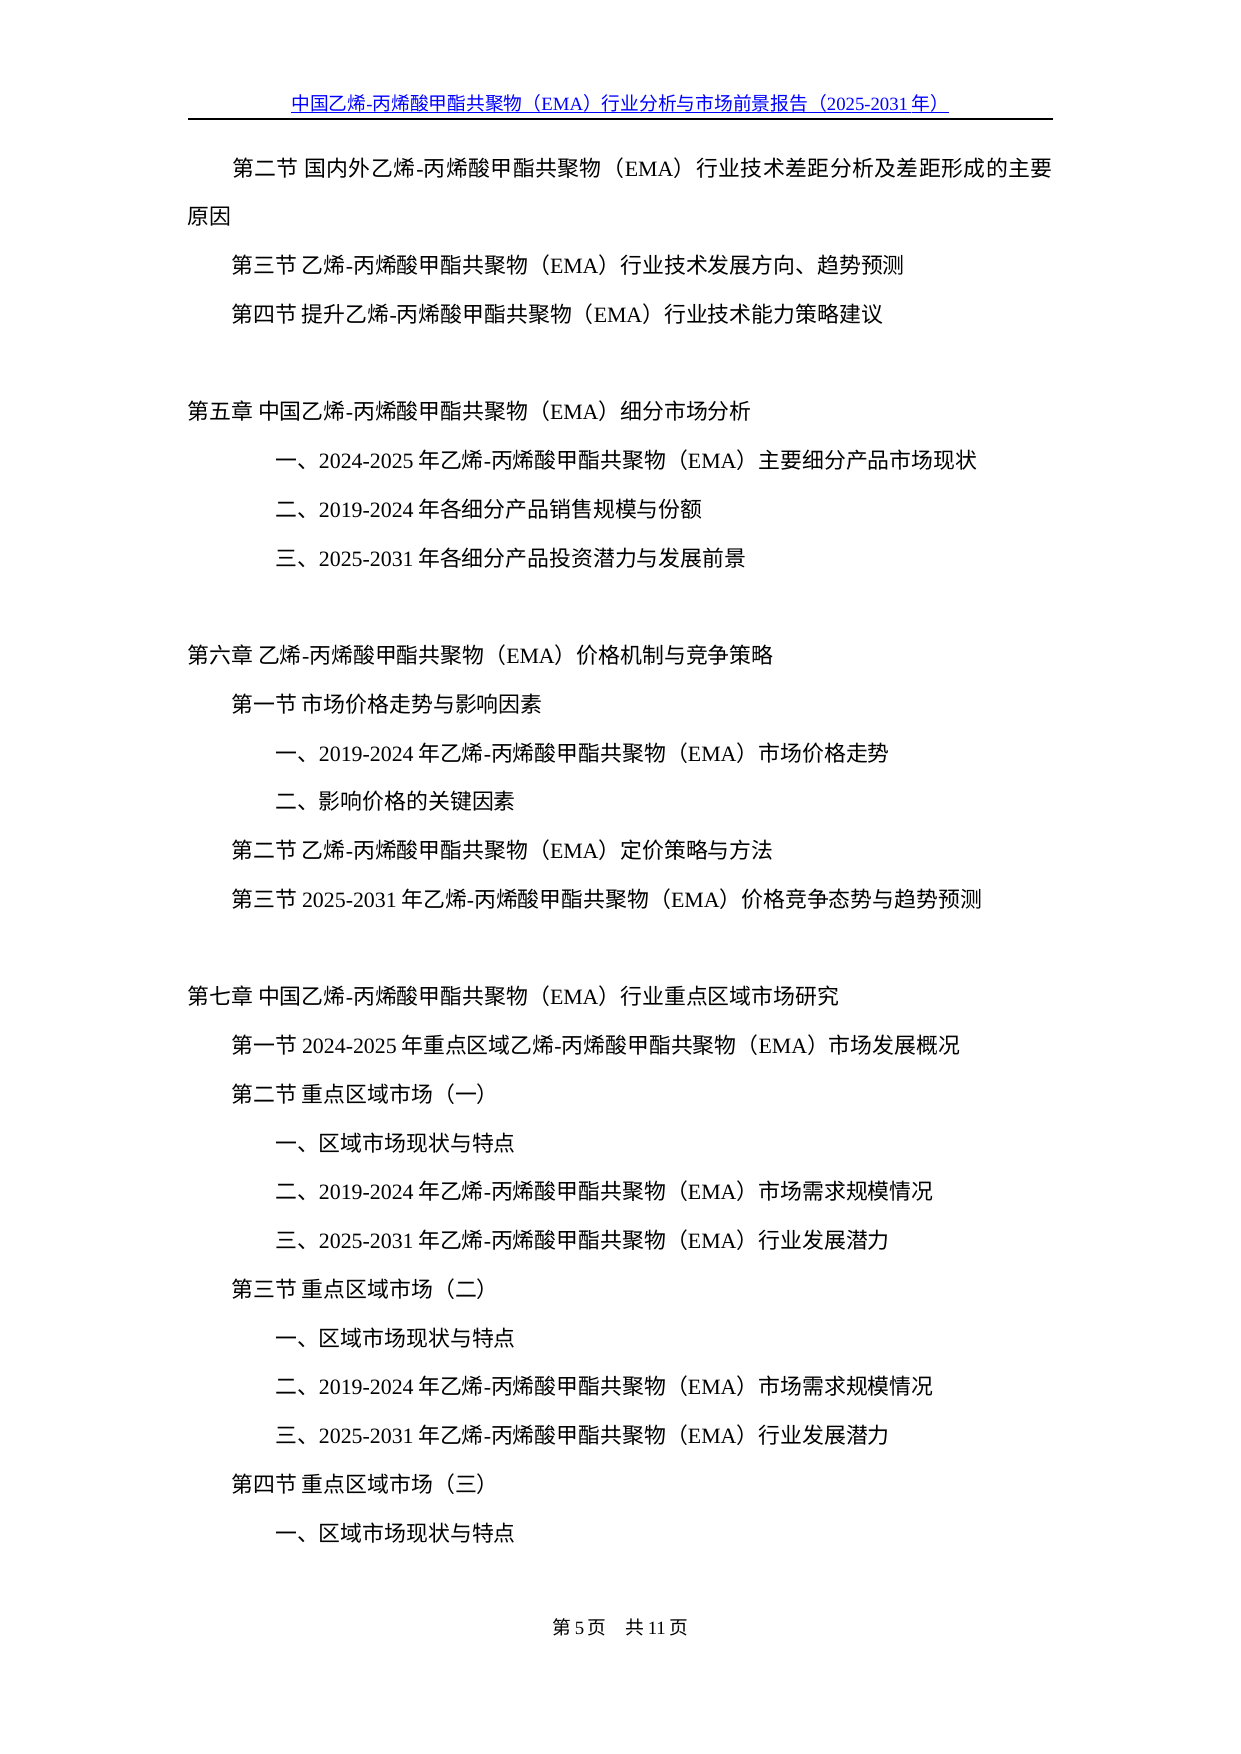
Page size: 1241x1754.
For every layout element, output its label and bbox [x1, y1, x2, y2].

text [187, 150, 1053, 1548]
